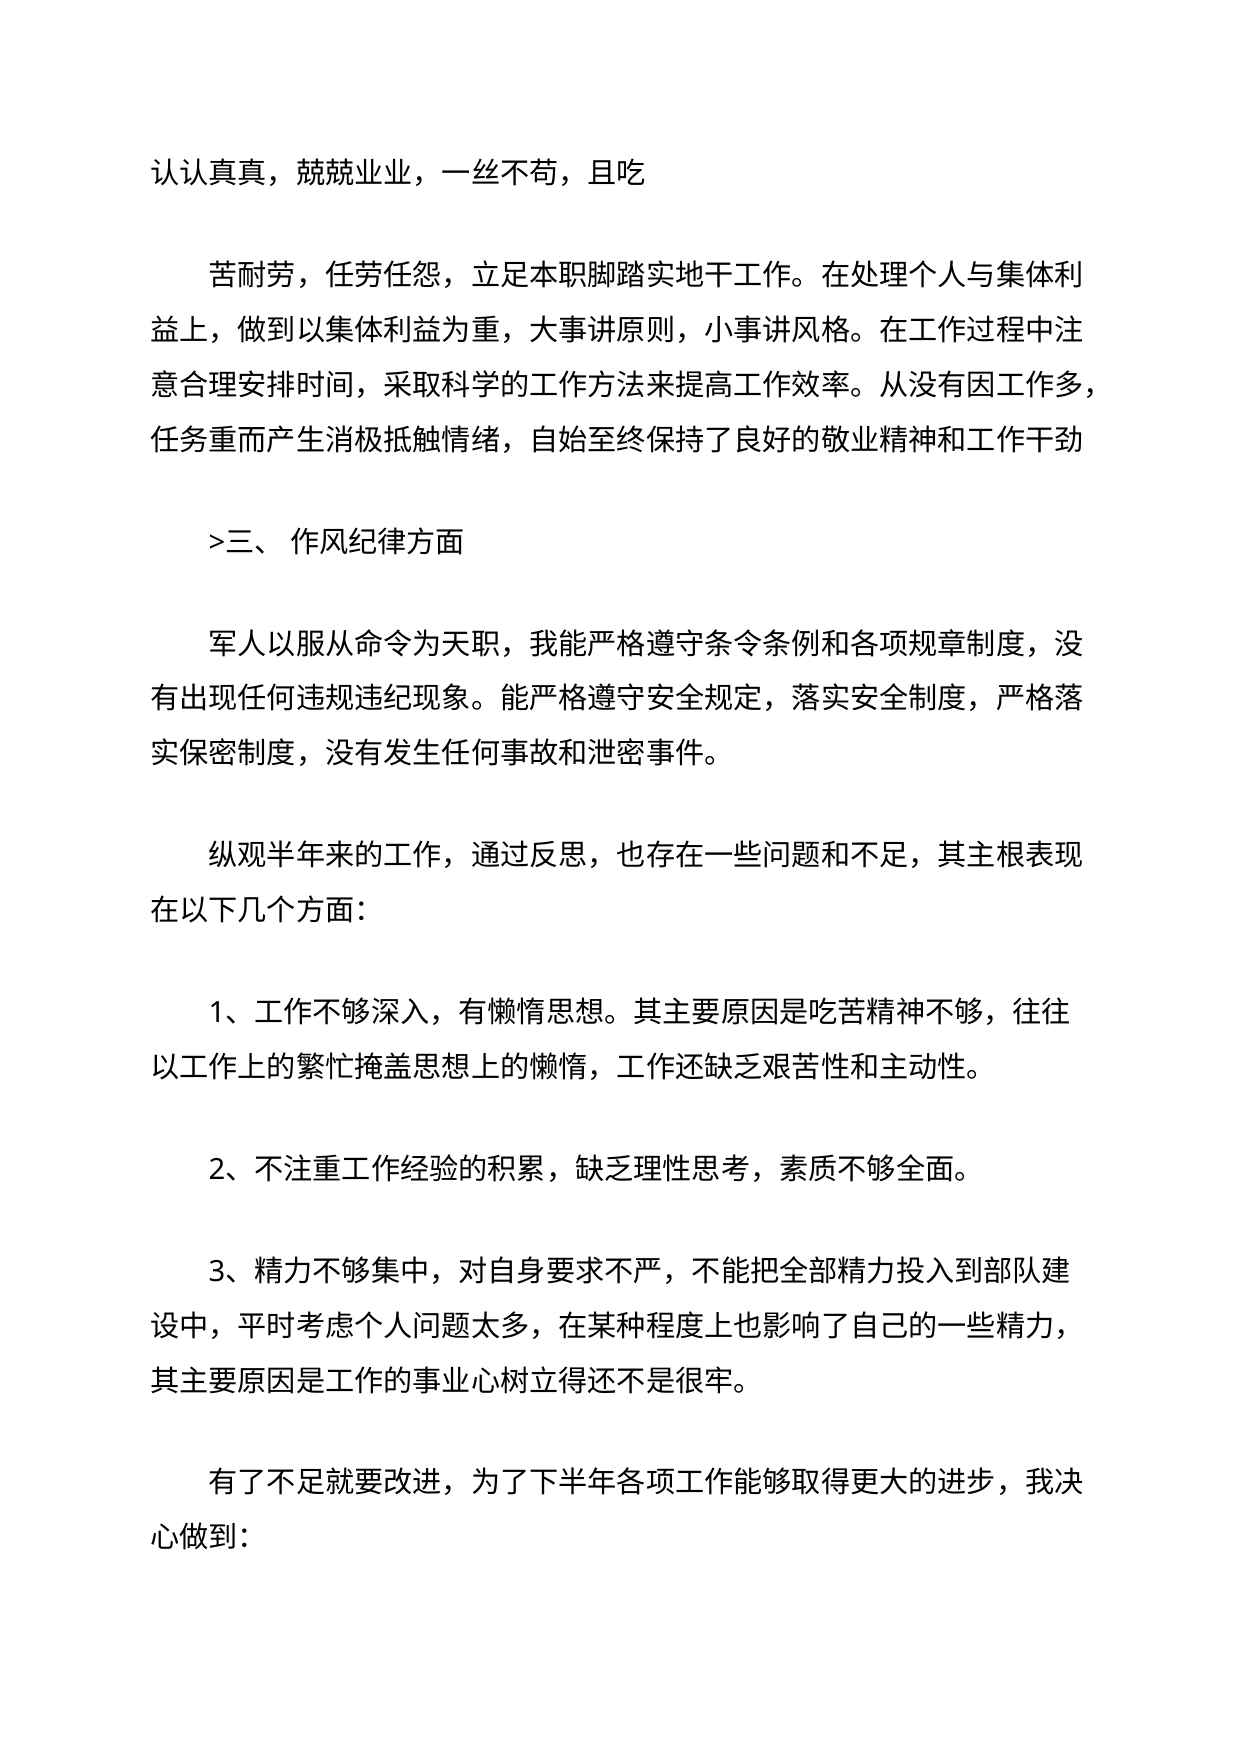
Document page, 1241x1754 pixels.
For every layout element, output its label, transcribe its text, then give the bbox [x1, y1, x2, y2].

text 1、工作不够深入，有懒惰思想。其主要原因是吃苦精神不够，往往以工作上的繁忙掩盖思想上的懒惰，工作还缺乏艰苦性和主动性。 [150, 988, 1090, 1086]
text 军人以服从命令为天职，我能严格遵守条令条例和各项规章制度，没有出现任何违规违纪现象。能严格遵守安全规定，落实安全制度，严格落实保密制度，没有发生任何事故和泄密事件。 [150, 620, 1090, 772]
text 3、精力不够集中，对自身要求不严，不能把全部精力投入到部队建设中，平时考虑个人问题太多，在某种程度上也影响了自己的一些精力，其主要原因是工作的事业心树立得还不是很牢。 [150, 1247, 1090, 1399]
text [150, 150, 1090, 192]
text 纵观半年来的工作，通过反思，也存在一些问题和不足，其主根表现在以下几个方面： [150, 832, 1090, 929]
text >三、 作风纪律方面 [150, 518, 1090, 561]
text 有了不足就要改进，为了下半年各项工作能够取得更大的进步，我决心做到： [150, 1459, 1090, 1556]
text 2、不注重工作经验的积累，缺乏理性思考，素质不够全面。 [150, 1145, 1090, 1188]
text 苦耐劳，任劳任怨，立足本职脚踏实地干工作。在处理个人与集体利益上，做到以集体利益为重，大事讲原则，小事讲风格。在工作过程中注意合理安排时间，采取科学的工作方法来提高工作效率。从没有因工作多，任务重而产生消极抵触情绪，自始至终保持了良好的敬业精神和工作干劲 [150, 252, 1090, 459]
